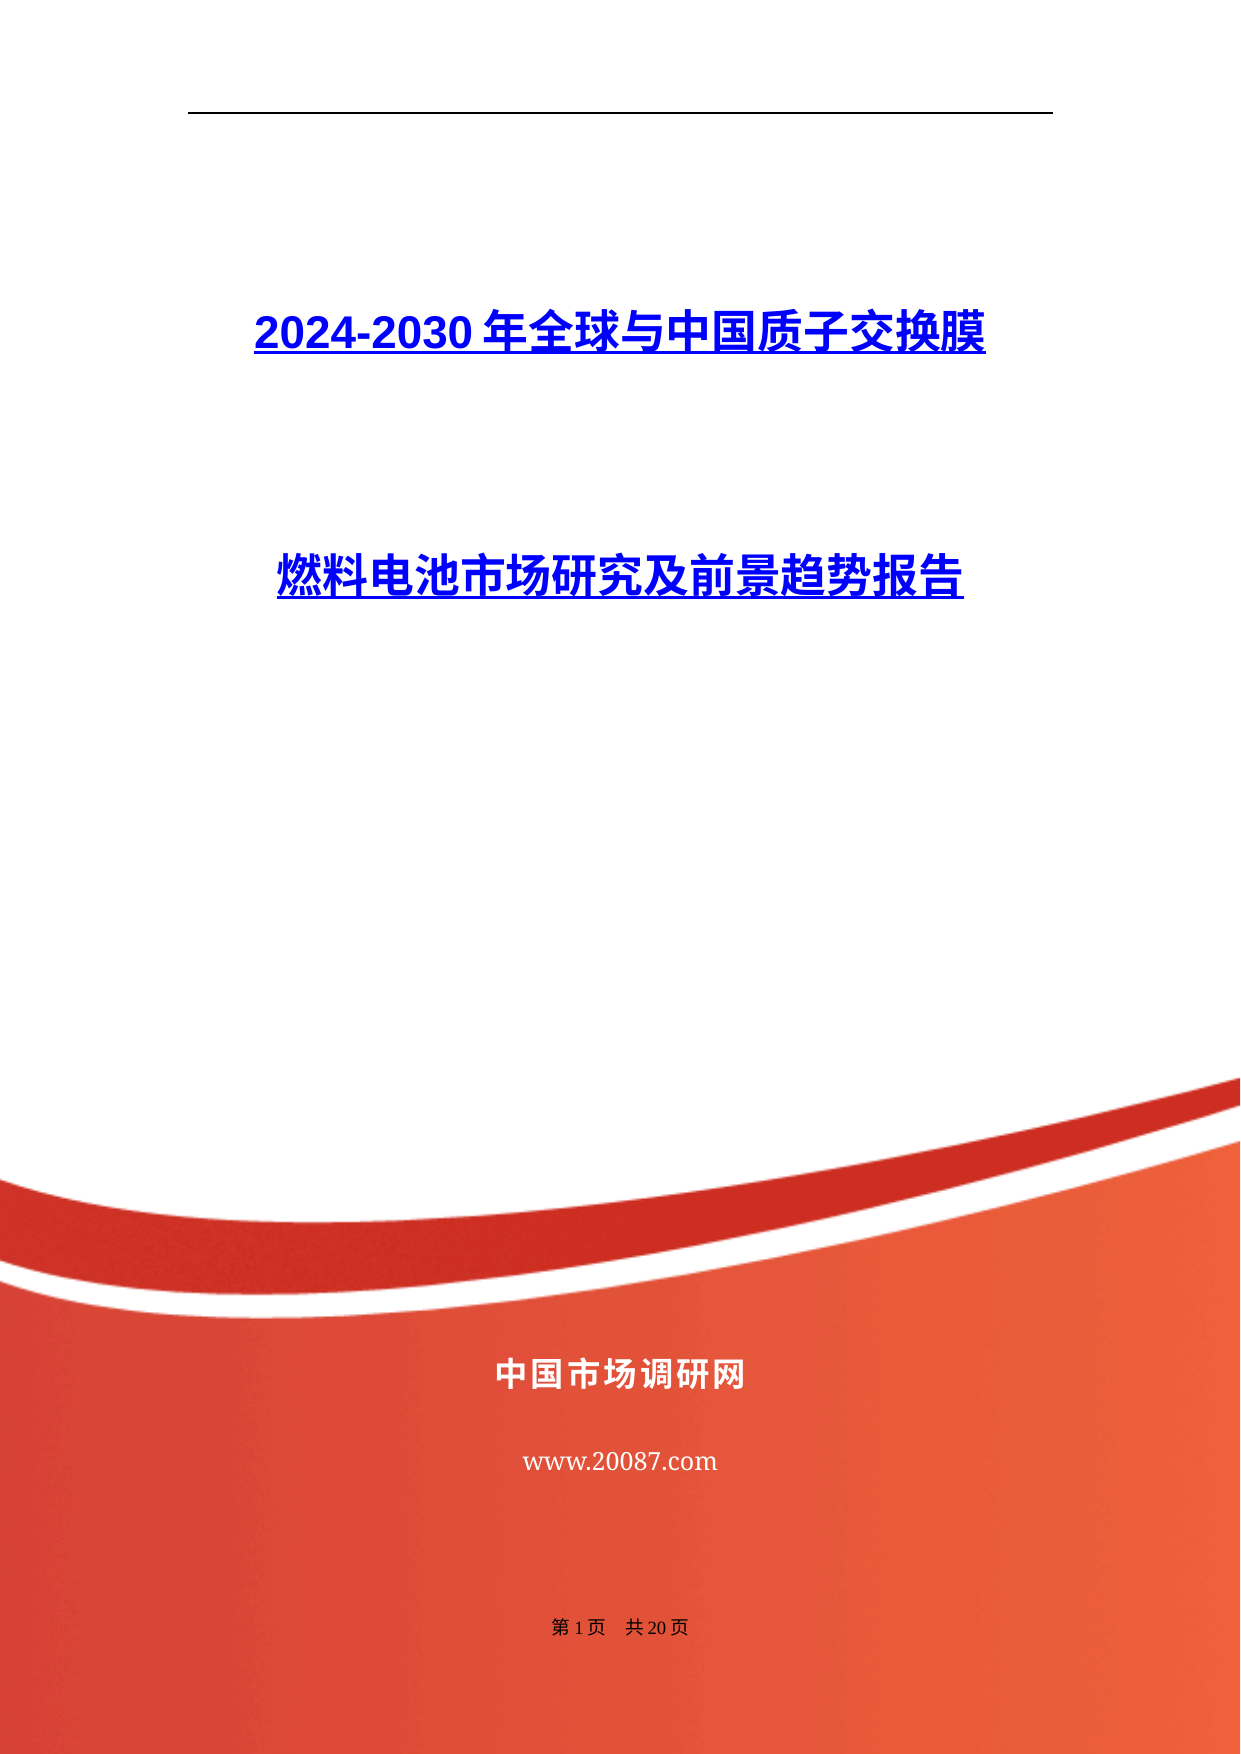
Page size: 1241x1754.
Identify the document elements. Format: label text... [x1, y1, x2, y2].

subtitle 中国市场调研网 [187, 1339, 1053, 1404]
table_header 2024-2030年全球与中国质子交换膜燃料电池市场研究及前景趋势报告 [188, 207, 1053, 773]
picture [0, 1006, 1241, 1754]
text www.20087.com [187, 1428, 1053, 1493]
